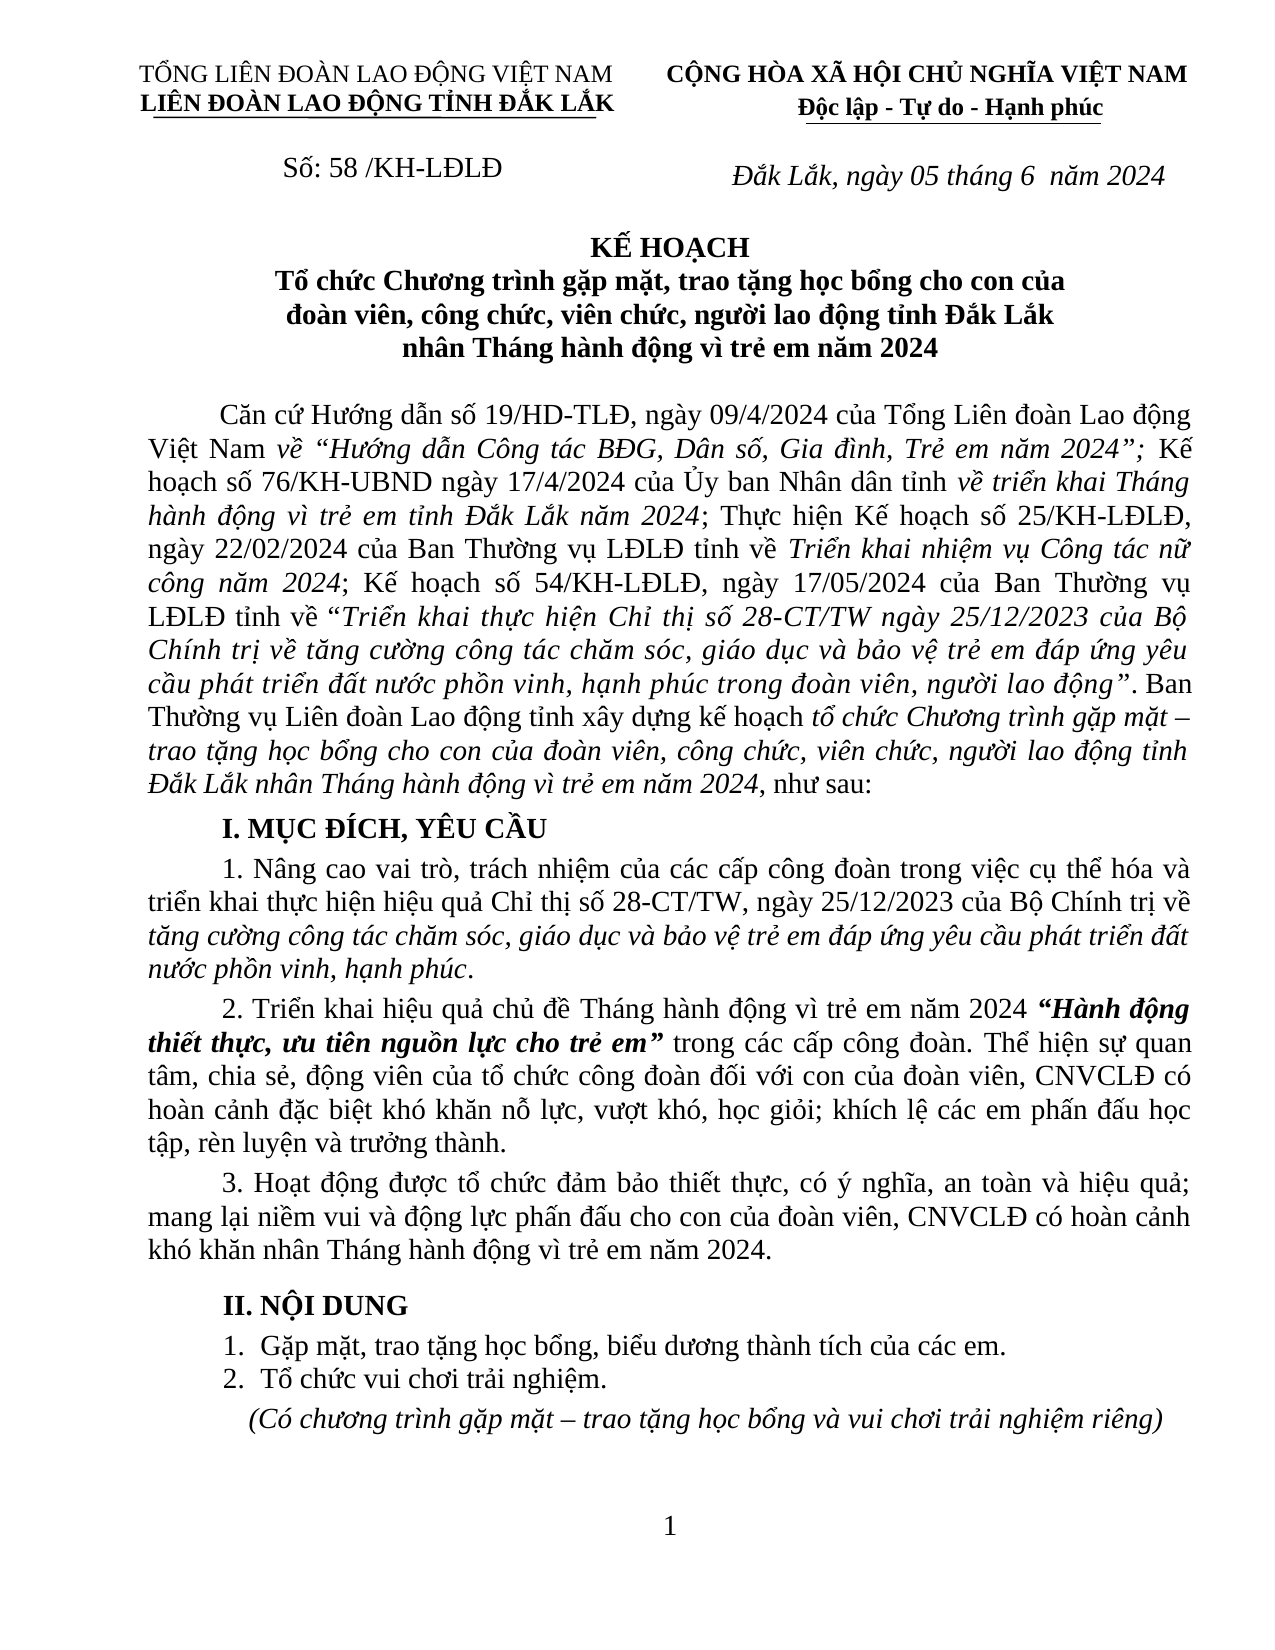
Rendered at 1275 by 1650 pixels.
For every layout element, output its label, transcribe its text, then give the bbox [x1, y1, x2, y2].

text 3. Hoạt động được tổ chức đảm bảo thiết thực, có ý nghĩa, an toàn và hiệu quả; mang lại niềm vui và động lực phấn đấu cho con của đoàn viên, CNVCLĐ có hoàn cảnh khó khăn nhân Tháng hành động vì trẻ em năm 2024. [148, 1165, 1192, 1266]
text II. NỘI DUNG [148, 1288, 1192, 1321]
text (Có chương trình gặp mặt – trao tặng học bổng và vui chơi trải nghiệm riêng) [148, 1401, 1192, 1434]
list Gặp mặt, trao tặng học bổng, biểu dương thành tích của các em. [223, 1328, 1192, 1361]
text 2. Triển khai hiệu quả chủ đề Tháng hành động vì trẻ em năm 2024 “Hành động thiết thực, ưu tiên nguồn lực cho trẻ em” trong các cấp công đoàn. Thể hiện sự quan tâm, chia sẻ, động viên của tổ chức công đoàn đối với con của đoàn viên, CNVCLĐ có hoàn cảnh đặc biệt khó khăn nỗ lực, vượt khó, học giỏi; khích lệ các em phấn đấu học tập, rèn luyện và trưởng thành. [148, 991, 1192, 1159]
table_header TỔNG LIÊN ĐOÀN LAO ĐỘNG VIỆT NAM LIÊN ĐOÀN LAO ĐỘNG TỈNH ĐẮK LẮK Số: 58 /KH-LĐLĐ [140, 59, 649, 230]
text đoàn viên, công chức, viên chức, người lao động tỉnh Đắk Lắk [148, 297, 1192, 330]
text Căn cứ Hướng dẫn số 19/HD-TLĐ, ngày 09/4/2024 của Tổng Liên đoàn Lao động Việt Nam về “Hướng dẫn Công tác BĐG, Dân số, Gia đình, Trẻ em năm 2024”; Kế hoạch số 76/KH-UBND ngày 17/4/2024 của Ủy ban Nhân dân tỉnh về triển khai Tháng hành động vì trẻ em tỉnh Đắk Lắk năm 2024; Thực hiện Kế hoạch số 25/KH-LĐLĐ, ngày 22/02/2024 của Ban Thường vụ LĐLĐ tỉnh về Triển khai nhiệm vụ Công tác nữ công năm 2024; Kế hoạch số 54/KH-LĐLĐ, ngày 17/05/2024 của Ban Thường vụ LĐLĐ tỉnh về “Triển khai thực hiện Chỉ thị số 28-CT/TW ngày 25/12/2023 của Bộ Chính trị về tăng cường công tác chăm sóc, giáo dục và bảo vệ trẻ em đáp ứng yêu cầu phát triển đất nước phồn vinh, hạnh phúc trong đoàn viên, người lao động”. Ban Thường vụ Liên đoàn Lao động tỉnh xây dựng kế hoạch tổ chức Chương trình gặp mặt – trao tặng học bổng cho con của đoàn viên, công chức, viên chức, người lao động tỉnh Đắk Lắk nhân Tháng hành động vì trẻ em năm 2024, như sau: [148, 397, 1192, 800]
text KẾ HOẠCH [148, 230, 1192, 263]
text I. MỤC ĐÍCH, YÊU CẦU [148, 811, 1192, 844]
table_header CỘNG HÒA XÃ HỘI CHỦ NGHĨA VIỆT NAM Độc lập - Tự do - Hạnh phúc Đắk Lắk, ngày 05 tháng 6 năm 2024 [649, 59, 1200, 230]
text Tổ chức Chương trình gặp mặt, trao tặng học bổng cho con của [148, 263, 1192, 297]
text nhân Tháng hành động vì trẻ em năm 2024 [148, 330, 1192, 364]
text 1. Nâng cao vai trò, trách nhiệm của các cấp công đoàn trong việc cụ thể hóa và triển khai thực hiện hiệu quả Chỉ thị số 28-CT/TW, ngày 25/12/2023 của Bộ Chính trị về tăng cường công tác chăm sóc, giáo dục và bảo vệ trẻ em đáp ứng yêu cầu phát triển đất nước phồn vinh, hạnh phúc. [148, 851, 1192, 985]
list Tổ chức vui chơi trải nghiệm. [223, 1361, 1192, 1395]
